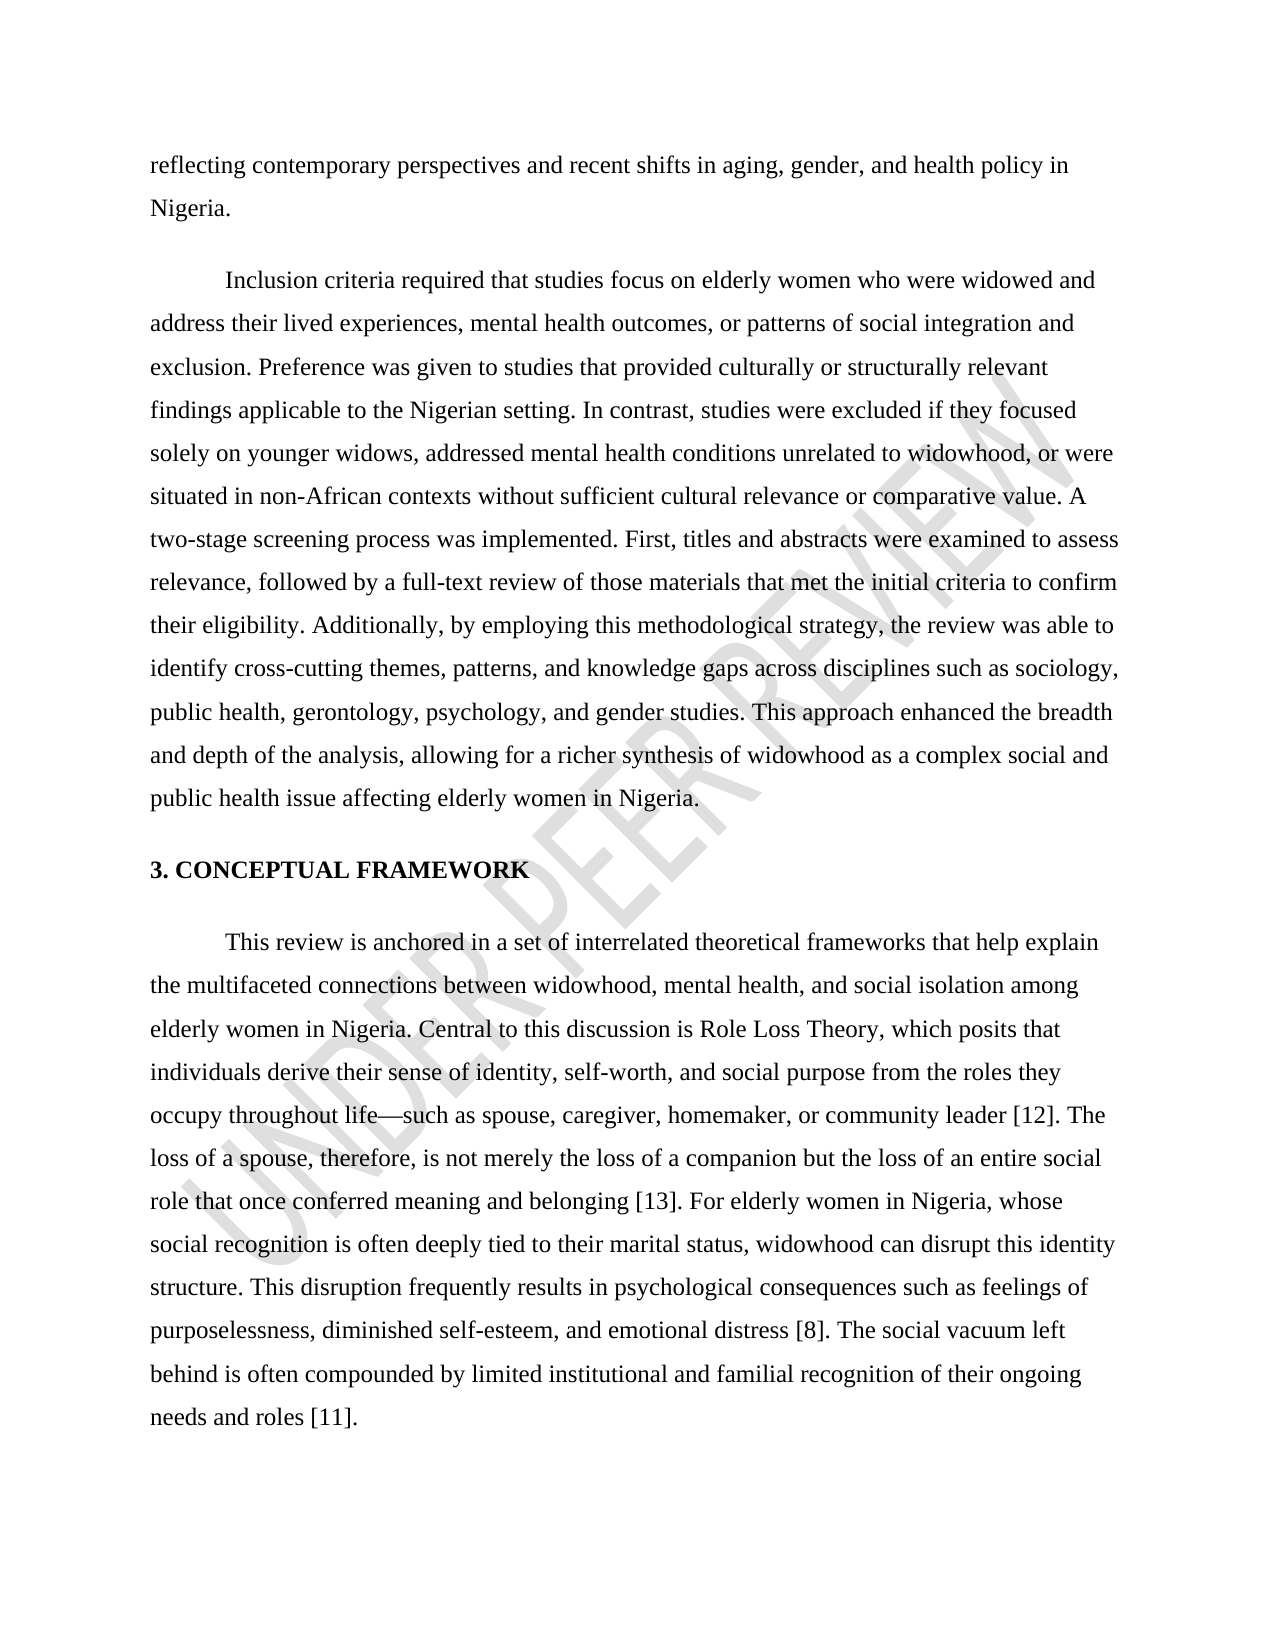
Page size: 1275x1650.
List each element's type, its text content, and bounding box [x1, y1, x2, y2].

text 3. CONCEPTUAL FRAMEWORK [150, 855, 1125, 884]
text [150, 150, 1125, 222]
text This review is anchored in a set of interrelated theoretical frameworks that help explain the multifaceted connections between widowhood, mental health, and social isolation among elderly women in Nigeria. Central to this discussion is Role Loss Theory, which posits that individuals derive their sense of identity, self-worth, and social purpose from the roles they occupy throughout life—such as spouse, caregiver, homemaker, or community leader [12]. The loss of a spouse, therefore, is not merely the loss of a companion but the loss of an entire social role that once conferred meaning and belonging [13]. For elderly women in Nigeria, whose social recognition is often deeply tied to their marital status, widowhood can disrupt this identity structure. This disruption frequently results in psychological consequences such as feelings of purposelessness, diminished self-esteem, and emotional distress [8]. The social vacuum left behind is often compounded by limited institutional and familial recognition of their ongoing needs and roles [11]. [150, 927, 1125, 1431]
text Inclusion criteria required that studies focus on elderly women who were widowed and address their lived experiences, mental health outcomes, or patterns of social integration and exclusion. Preference was given to studies that provided culturally or structurally relevant findings applicable to the Nigerian setting. In contrast, studies were excluded if they focused solely on younger widows, addressed mental health conditions unrelated to widowhood, or were situated in non-African contexts without sufficient cultural relevance or comparative value. A two-stage screening process was implemented. First, titles and abstracts were examined to assess relevance, followed by a full-text review of those materials that met the initial criteria to confirm their eligibility. Additionally, by employing this methodological strategy, the review was able to identify cross-cutting themes, patterns, and knowledge gaps across disciplines such as sociology, public health, gerontology, psychology, and gender studies. This approach enhanced the breadth and depth of the analysis, allowing for a richer synthesis of widowhood as a complex social and public health issue affecting elderly women in Nigeria. [150, 265, 1125, 812]
